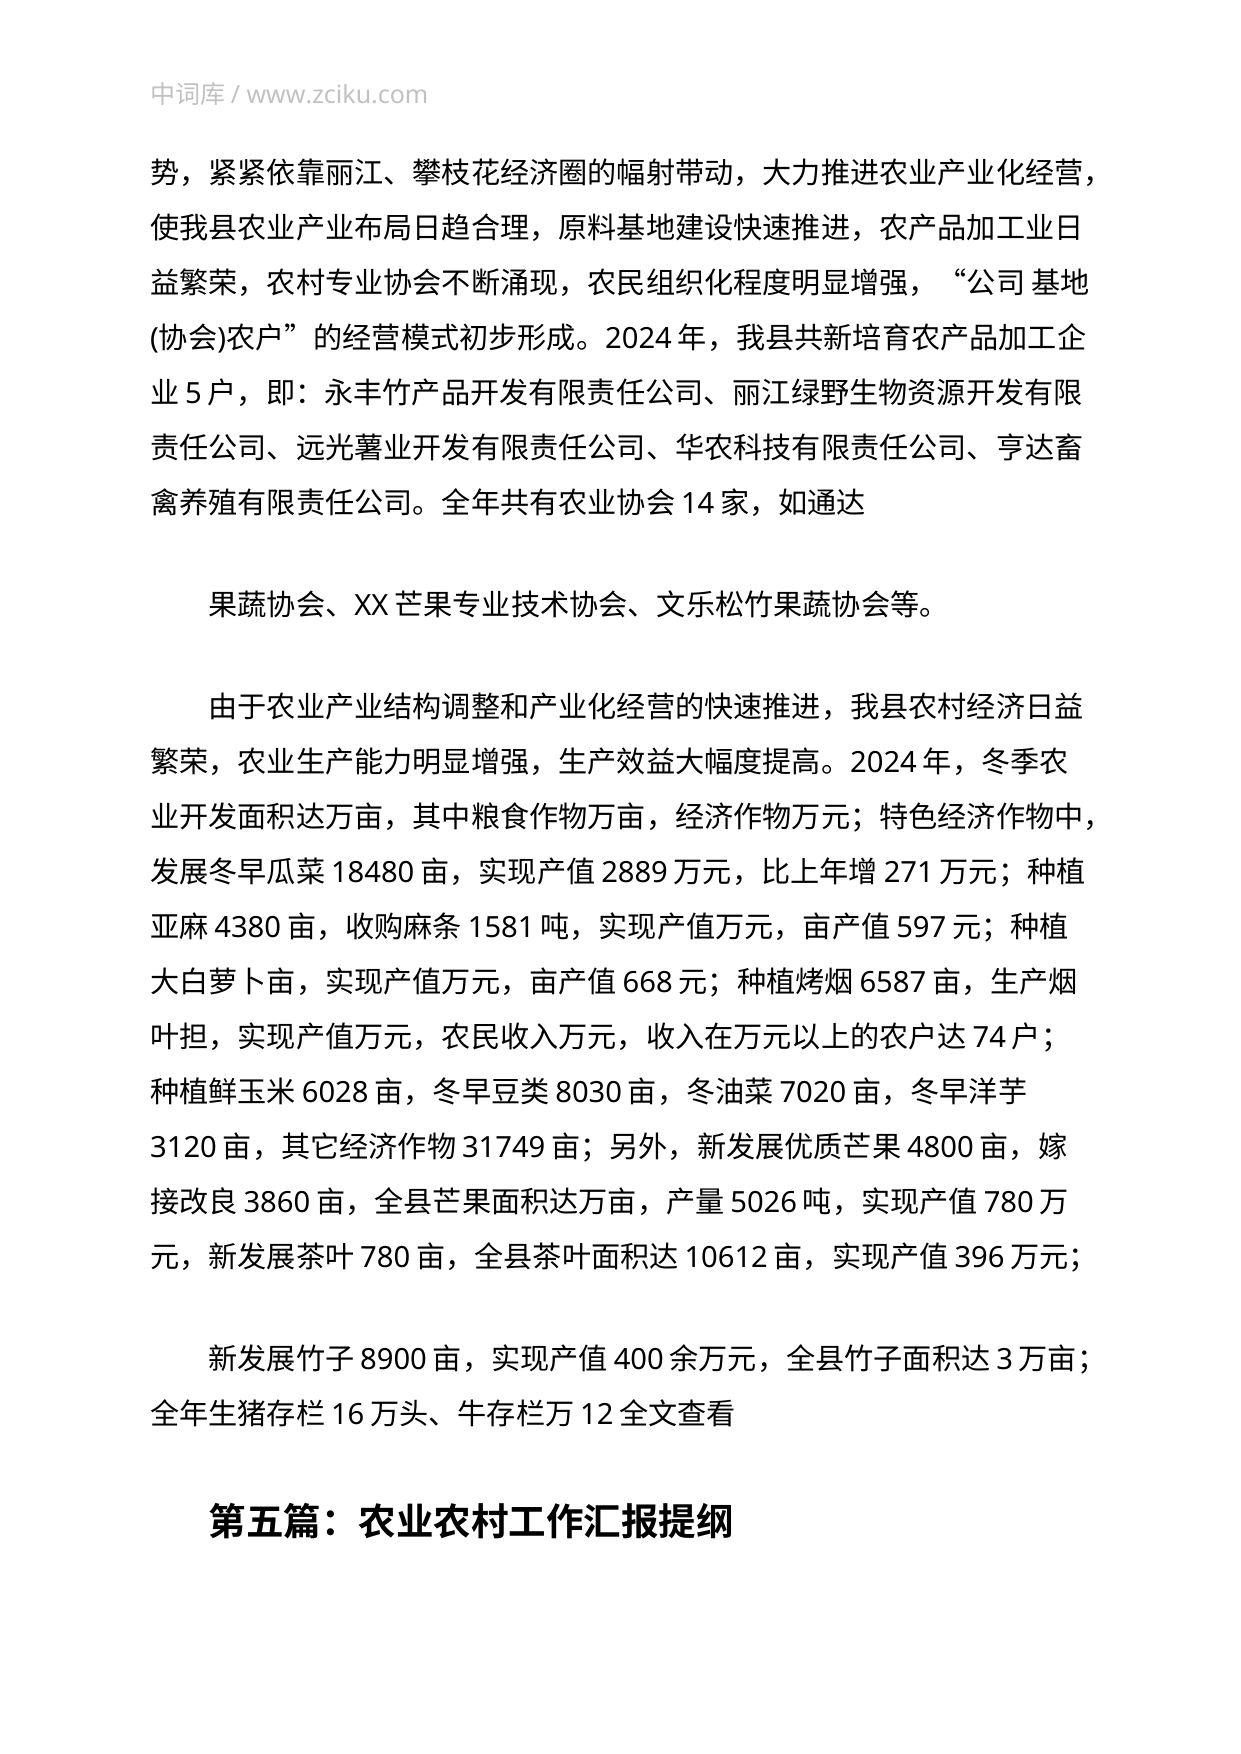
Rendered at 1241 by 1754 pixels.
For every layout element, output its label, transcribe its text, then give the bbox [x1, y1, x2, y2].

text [150, 150, 1090, 522]
text 第五篇：农业农村工作汇报提纲 [150, 1492, 1090, 1547]
text 果蔬协会、XX芒果专业技术协会、文乐松竹果蔬协会等。 [150, 582, 1090, 624]
text 新发展竹子8900亩，实现产值400余万元，全县竹子面积达3万亩；全年生猪存栏16万头、牛存栏万12全文查看 [150, 1335, 1090, 1433]
text 由于农业产业结构调整和产业化经营的快速推进，我县农村经济日益繁荣，农业生产能力明显增强，生产效益大幅度提高。2024年，冬季农业开发面积达万亩，其中粮食作物万亩，经济作物万元；特色经济作物中，发展冬早瓜菜18480亩，实现产值2889万元，比上年增271万元；种植亚麻4380亩，收购麻条1581吨，实现产值万元，亩产值597元；种植大白萝卜亩，实现产值万元，亩产值668元；种植烤烟6587亩，生产烟叶担，实现产值万元，农民收入万元，收入在万元以上的农户达74户；种植鲜玉米6028亩，冬早豆类8030亩，冬油菜7020亩，冬早洋芋3120亩，其它经济作物31749亩；另外，新发展优质芒果4800亩，嫁接改良3860亩，全县芒果面积达万亩，产量5026吨，实现产值780万元，新发展茶叶780亩，全县茶叶面积达10612亩，实现产值396万元； [150, 683, 1090, 1276]
